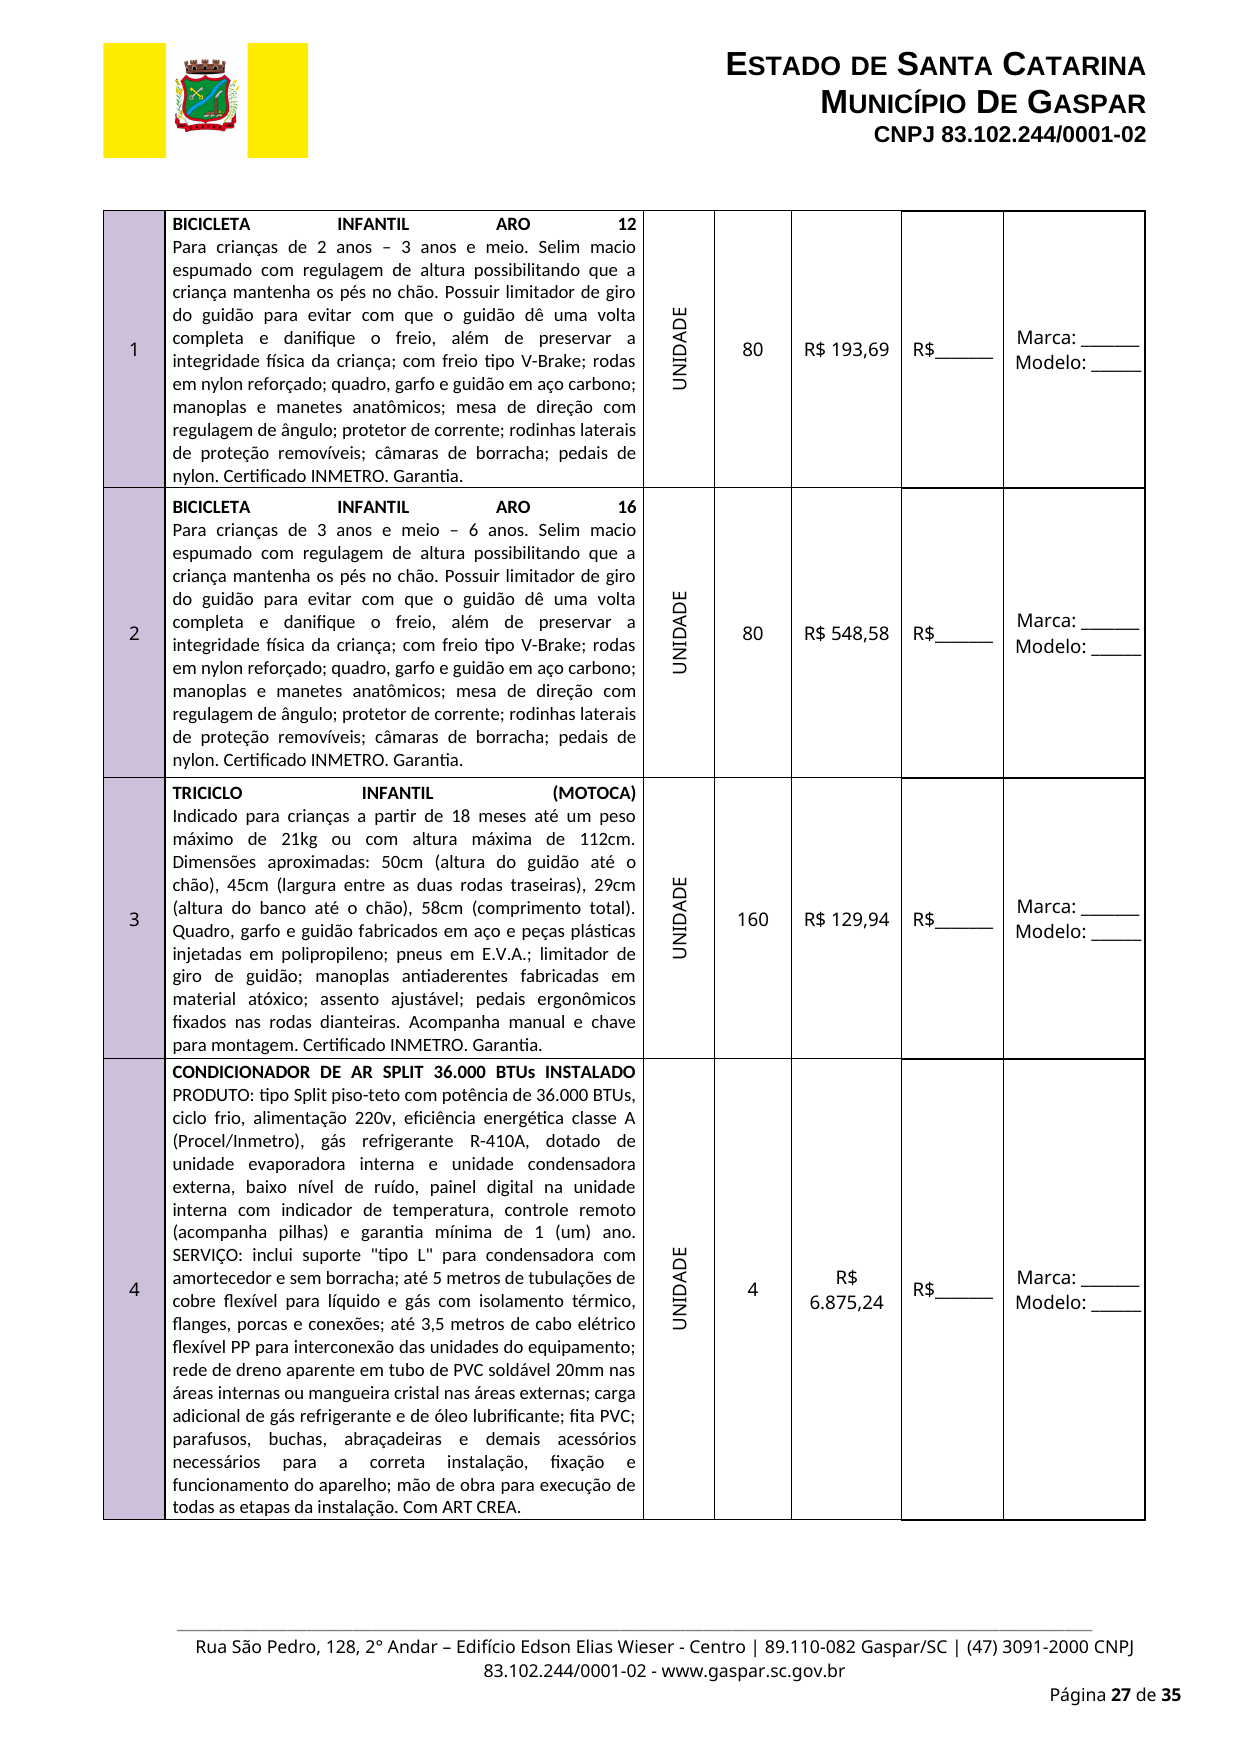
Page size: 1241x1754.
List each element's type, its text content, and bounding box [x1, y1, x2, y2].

table_cell BICICLETA INFANTIL ARO 12 Para crianças de 2 anos – 3 anos e meio. Selim macio espumado com regulagem de altura possibilitando que a criança mantenha os pés no chão. Possuir limitador de giro do guidão para evitar com que o guidão dê uma volta completa e danifique o freio, além de preservar a integridade física da criança; com freio tipo V-Brake; rodas em nylon reforçado; quadro, garfo e guidão em aço carbono; manoplas e manetes anatômicos; mesa de direção com regulagem de ângulo; protetor de corrente; rodinhas laterais de proteção removíveis; câmaras de borracha; pedais de nylon. Certificado INMETRO. Garantia. [166, 211, 643, 487]
table_cell UNIDADE [644, 211, 714, 487]
table_cell R$_______ [902, 212, 1003, 487]
table_cell R$_______ [902, 489, 1003, 777]
table_cell Marca: _______ Modelo: ______ [1004, 212, 1144, 487]
table_cell 4 [104, 1059, 164, 1519]
table_cell 2 [104, 488, 164, 777]
table_cell R$_______ [902, 779, 1003, 1058]
table_cell 4 [715, 1059, 791, 1519]
table_cell 80 [715, 488, 791, 777]
table_cell 80 [715, 211, 791, 487]
table_cell UNIDADE [644, 488, 714, 777]
table_cell R$_______ [902, 1060, 1003, 1519]
table_cell 160 [715, 778, 791, 1058]
table_cell Marca: _______ Modelo: ______ [1004, 489, 1144, 777]
table_cell UNIDADE [644, 778, 714, 1058]
table_cell Marca: _______ Modelo: ______ [1004, 1060, 1144, 1519]
table_cell TRICICLO INFANTIL (MOTOCA) Indicado para crianças a partir de 18 meses até um peso máximo de 21kg ou com altura máxima de 112cm. Dimensões aproximadas: 50cm (altura do guidão até o chão), 45cm (largura entre as duas rodas traseiras), 29cm (altura do banco até o chão), 58cm (comprimento total). Quadro, garfo e guidão fabricados em aço e peças plásticas injetadas em polipropileno; pneus em E.V.A.; limitador de giro de guidão; manoplas antiaderentes fabricadas em material atóxico; assento ajustável; pedais ergonômicos fixados nas rodas dianteiras. Acompanha manual e chave para montagem. Certificado INMETRO. Garantia. [166, 778, 643, 1058]
table_cell Marca: _______ Modelo: ______ [1004, 779, 1144, 1058]
picture [103, 43, 309, 158]
table_cell R$ 548,58 [792, 488, 901, 777]
table_cell R$ 6.875,24 [792, 1059, 901, 1519]
table_cell CONDICIONADOR DE AR SPLIT 36.000 BTUs INSTALADO PRODUTO: tipo Split piso-teto com potência de 36.000 BTUs, ciclo frio, alimentação 220v, eficiência energética classe A (Procel/Inmetro), gás refrigerante R-410A, dotado de unidade evaporadora interna e unidade condensadora externa, baixo nível de ruído, painel digital na unidade interna com indicador de temperatura, controle remoto (acompanha pilhas) e garantia mínima de 1 (um) ano. SERVIÇO: inclui suporte "tipo L" para condensadora com amortecedor e sem borracha; até 5 metros de tubulações de cobre flexível para líquido e gás com isolamento térmico, flanges, porcas e conexões; até 3,5 metros de cabo elétrico flexível PP para interconexão das unidades do equipamento; rede de dreno aparente em tubo de PVC soldável 20mm nas áreas internas ou mangueira cristal nas áreas externas; carga adicional de gás refrigerante e de óleo lubrificante; fita PVC; parafusos, buchas, abraçadeiras e demais acessórios necessários para a correta instalação, fixação e funcionamento do aparelho; mão de obra para execução de todas as etapas da instalação. Com ART CREA. [166, 1059, 643, 1519]
table_cell 1 [104, 211, 164, 487]
table_cell R$ 193,69 [792, 211, 901, 487]
table_cell BICICLETA INFANTIL ARO 16 Para crianças de 3 anos e meio – 6 anos. Selim macio espumado com regulagem de altura possibilitando que a criança mantenha os pés no chão. Possuir limitador de giro do guidão para evitar com que o guidão dê uma volta completa e danifique o freio, além de preservar a integridade física da criança; com freio tipo V-Brake; rodas em nylon reforçado; quadro, garfo e guidão em aço carbono; manoplas e manetes anatômicos; mesa de direção com regulagem de ângulo; protetor de corrente; rodinhas laterais de proteção removíveis; câmaras de borracha; pedais de nylon. Certificado INMETRO. Garantia. [166, 488, 643, 777]
table_cell R$ 129,94 [792, 778, 901, 1058]
table_cell UNIDADE [644, 1059, 714, 1519]
table_cell 3 [104, 778, 164, 1058]
